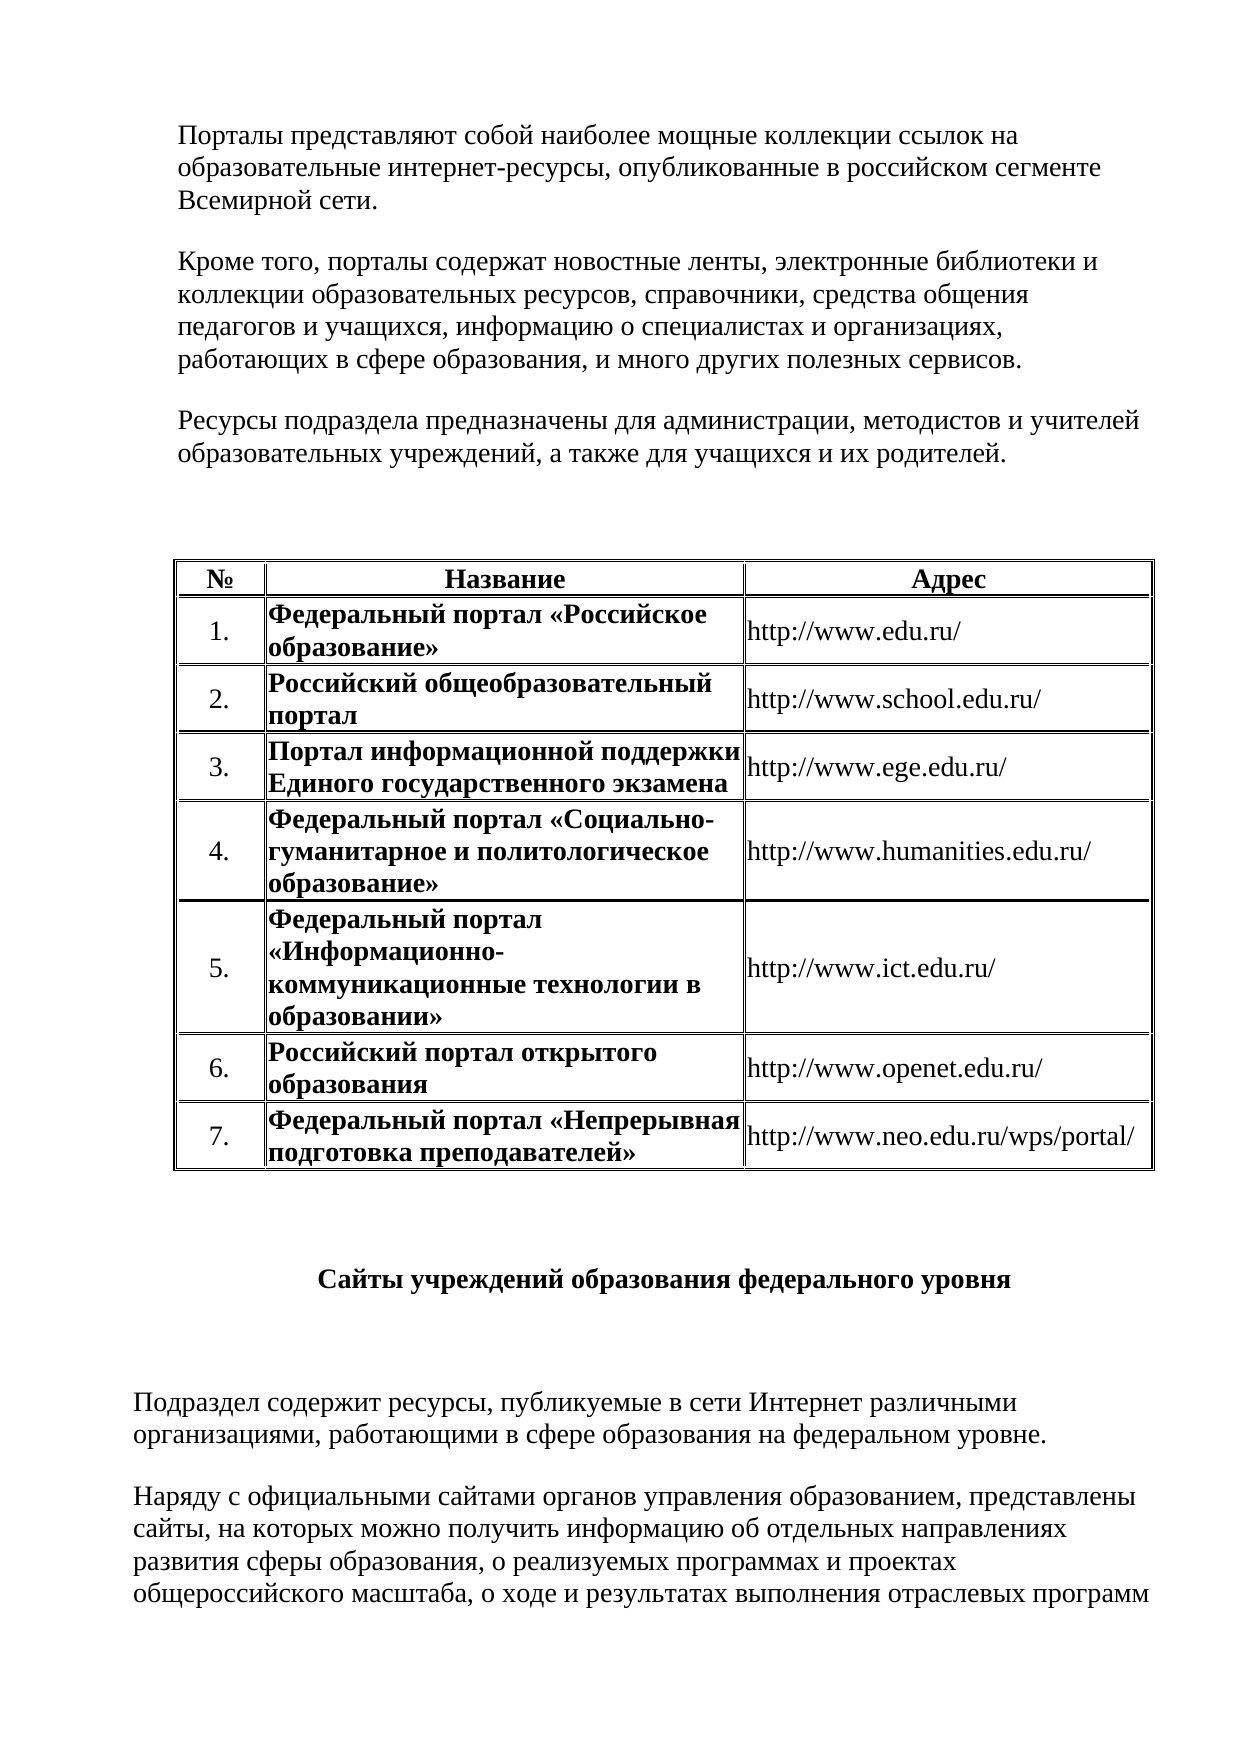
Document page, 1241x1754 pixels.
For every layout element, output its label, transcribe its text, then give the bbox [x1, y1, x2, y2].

table_cell http://www.ict.edu.ru/ [746, 899, 1151, 1032]
table_cell http://www.humanities.edu.ru/ [746, 799, 1152, 899]
table_cell http://www.school.edu.ru/ [746, 663, 1152, 730]
text Порталы представляют собой наиболее мощные коллекции ссылок на образовательные интернет-ресурсы, опубликованные в российском сегменте Всемирной сети. [177, 118, 1152, 215]
text Подраздел содержит ресурсы, публикуемые в сети Интернет различными организациями, работающими в сфере образования на федеральном уровне. [133, 1385, 1152, 1449]
text Сайты учреждений образования федерального уровня [177, 1262, 1152, 1294]
table_cell Федеральный портал «Социально-гуманитарное и политологическое образование» [267, 802, 743, 899]
table_cell 4. [177, 799, 264, 899]
table_cell http://www.neo.edu.ru/wps/portal/ [745, 1100, 1153, 1168]
table_cell Федеральный портал «Информационно-коммуникационные технологии в образовании» [267, 902, 743, 1032]
table_cell Федеральный портал «Российское образование» [267, 598, 743, 662]
table_cell http://www.edu.ru/ [746, 594, 1152, 662]
table_header Адрес [745, 562, 1151, 594]
table_cell 5. [177, 899, 264, 1032]
text Кроме того, порталы содержат новостные ленты, электронные библиотеки и коллекции образовательных ресурсов, справочники, средства общения педагогов и учащихся, информацию о специалистах и организациях, работающих в сфере образования, и много других полезных сервисов. [177, 244, 1152, 374]
table_cell http://www.ege.edu.ru/ [746, 730, 1152, 798]
table_header Название [266, 562, 744, 594]
table_cell 1. [177, 594, 264, 662]
table_header № [177, 562, 266, 594]
table_cell 6. [175, 1032, 266, 1100]
table_cell Портал информационной поддержки Единого государственного экзамена [267, 734, 743, 798]
table_cell http://www.openet.edu.ru/ [745, 1032, 1153, 1100]
table_cell Федеральный портал «Непрерывная подготовка преподавателей» [266, 1103, 744, 1168]
table_cell 3. [177, 730, 264, 798]
text Ресурсы подраздела предназначены для администрации, методистов и учителей образовательных учреждений, а также для учащихся и их родителей. [177, 403, 1152, 468]
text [133, 1479, 1152, 1608]
table_cell 2. [177, 663, 264, 730]
table_cell Российский общеобразовательный портал [267, 666, 743, 730]
table_cell Российский портал открытого образования [267, 1035, 743, 1100]
table_cell 7. [175, 1100, 266, 1168]
